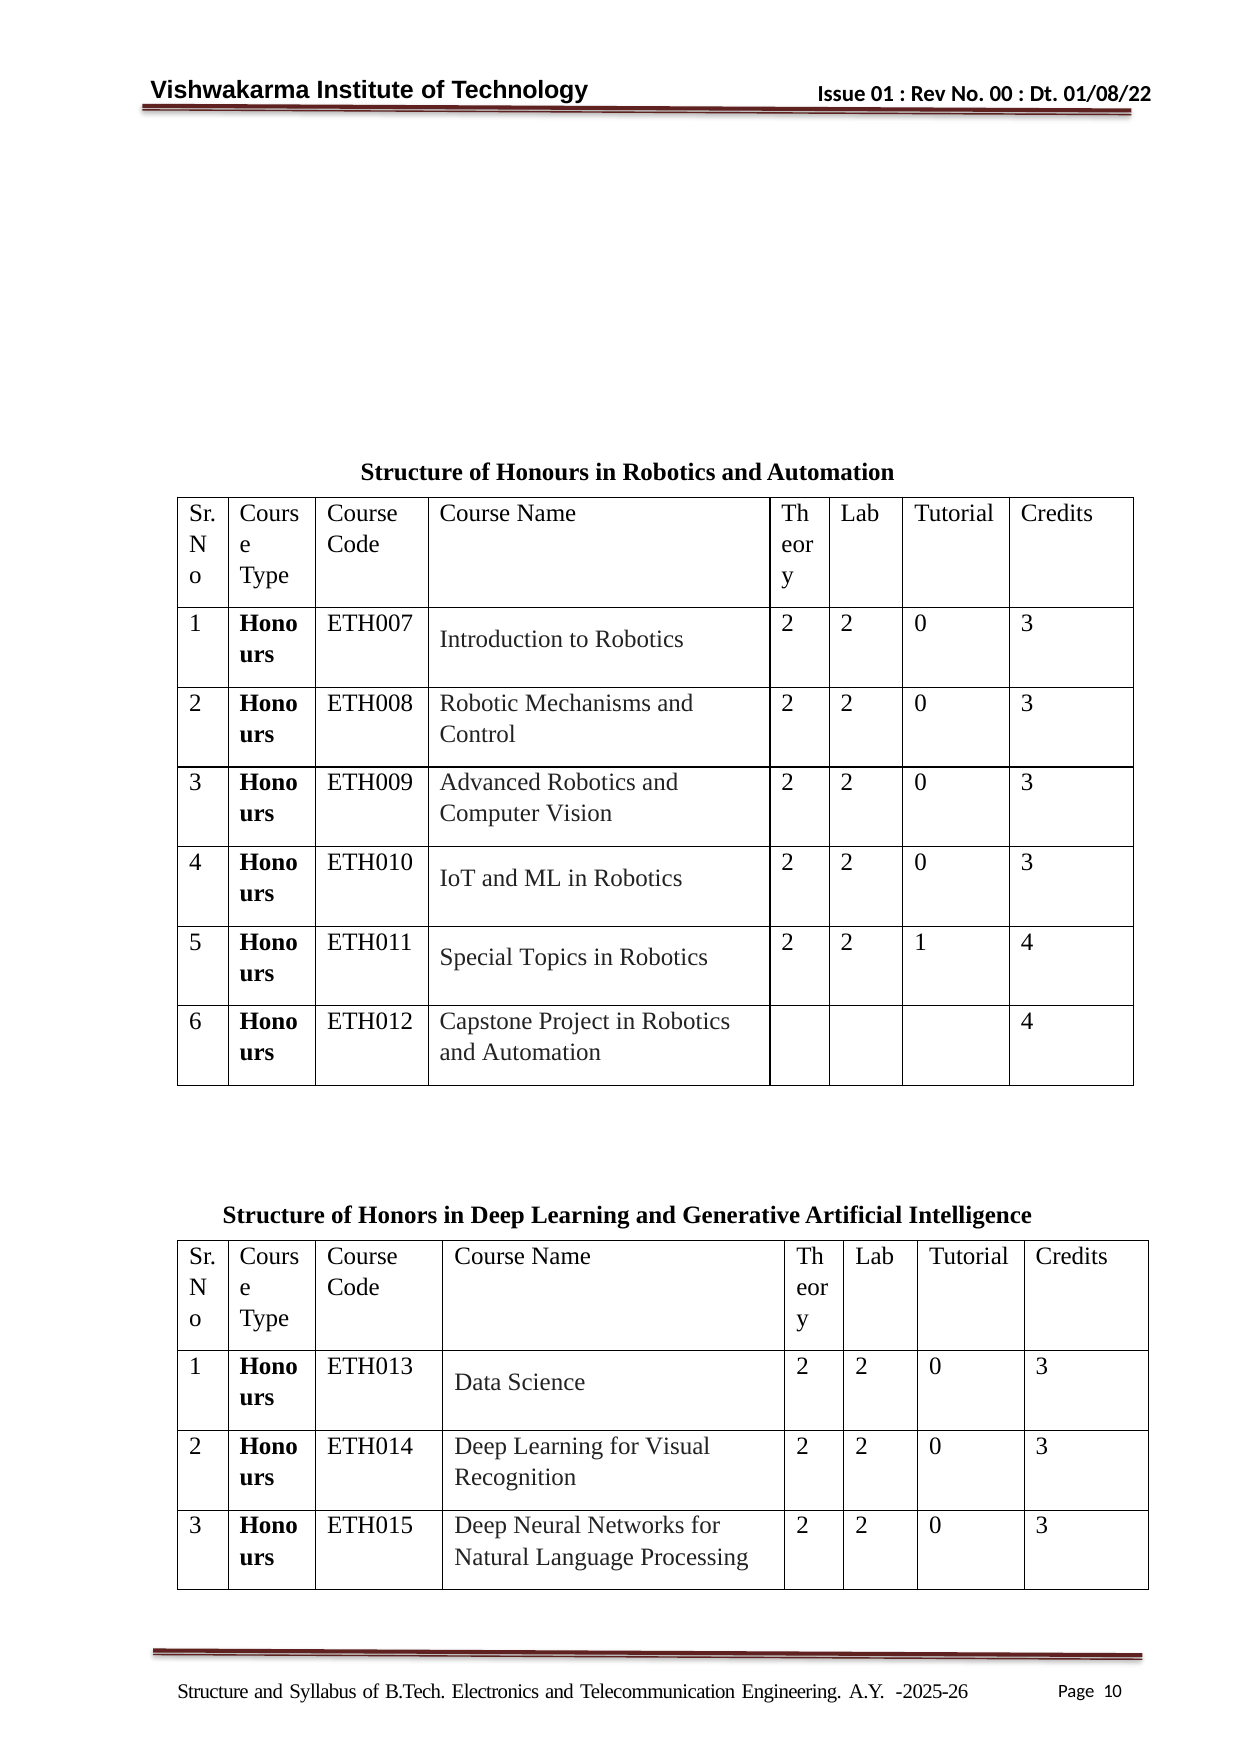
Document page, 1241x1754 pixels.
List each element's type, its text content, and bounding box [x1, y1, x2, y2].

table_cell 2 [771, 688, 829, 766]
table_cell 2 [178, 688, 228, 766]
table_cell Capstone Project in Robotics and Automation [429, 1006, 769, 1085]
table_cell 2 [771, 608, 829, 687]
picture [136, 101, 1137, 124]
table_cell ETH008 [316, 688, 428, 766]
subtitle Structure of Honours in Robotics and Automation [177, 457, 1078, 486]
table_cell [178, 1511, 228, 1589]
table_cell ETH010 [316, 847, 428, 926]
table_cell Special Topics in Robotics [429, 927, 769, 1005]
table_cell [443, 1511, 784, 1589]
table_cell Honours [229, 1006, 315, 1085]
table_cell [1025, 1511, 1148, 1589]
table_cell Honours [229, 688, 315, 766]
table_cell Deep Learning for Visual Recognition [443, 1431, 784, 1509]
table_cell 2 [830, 768, 902, 846]
table_cell 3 [1025, 1431, 1148, 1509]
table_cell 2 [830, 688, 902, 766]
table_header Course Code [316, 1241, 442, 1350]
table_cell 2 [844, 1431, 917, 1509]
picture [147, 1646, 1148, 1668]
table_cell Robotic Mechanisms and Control [429, 688, 769, 766]
table_cell 2 [771, 768, 829, 846]
table_cell 2 [830, 927, 902, 1005]
table_cell [830, 1006, 902, 1085]
table_header Course Type [229, 1241, 315, 1350]
table_cell 3 [1010, 847, 1133, 926]
table_cell 0 [903, 608, 1009, 687]
table_cell 6 [178, 1006, 228, 1085]
table_cell Introduction to Robotics [429, 608, 769, 687]
table_cell ETH013 [316, 1351, 442, 1430]
table_cell Honours [229, 1351, 315, 1430]
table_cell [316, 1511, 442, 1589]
table_header Course Name [443, 1241, 784, 1350]
table_header Tutorial [918, 1241, 1024, 1350]
table_cell 1 [178, 608, 228, 687]
table_cell ETH014 [316, 1431, 442, 1509]
table_header Course Name [429, 498, 769, 607]
table_cell Honours [229, 847, 315, 926]
table_cell 0 [903, 688, 1009, 766]
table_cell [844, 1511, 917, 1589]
table_cell 4 [1010, 1006, 1133, 1085]
table_cell ETH009 [316, 768, 428, 846]
table_header Credits [1025, 1241, 1148, 1350]
table_cell 2 [785, 1431, 843, 1509]
table_cell Honours [229, 927, 315, 1005]
table_cell ETH007 [316, 608, 428, 687]
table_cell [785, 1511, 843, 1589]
table_cell 2 [771, 847, 829, 926]
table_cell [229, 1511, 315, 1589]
table_cell 0 [903, 847, 1009, 926]
table_cell 0 [918, 1431, 1024, 1509]
table_header Credits [1010, 498, 1133, 607]
table_header Tutorial [903, 498, 1009, 607]
table_cell 0 [918, 1351, 1024, 1430]
table_cell 2 [178, 1431, 228, 1509]
table_cell [771, 1006, 829, 1085]
table_cell Data Science [443, 1351, 784, 1430]
table_cell 2 [785, 1351, 843, 1430]
table_cell 2 [844, 1351, 917, 1430]
table_header Lab [830, 498, 902, 607]
table_header Theory [785, 1241, 843, 1350]
table_cell 5 [178, 927, 228, 1005]
table_cell 0 [903, 768, 1009, 846]
table_cell 1 [903, 927, 1009, 1005]
table_header Lab [844, 1241, 917, 1350]
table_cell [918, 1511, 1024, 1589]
table_cell IoT and ML in Robotics [429, 847, 769, 926]
table_header Sr. No [178, 1241, 228, 1350]
table_cell 1 [178, 1351, 228, 1430]
table_cell 4 [1010, 927, 1133, 1005]
table_cell Advanced Robotics and Computer Vision [429, 768, 769, 846]
table_cell 2 [830, 608, 902, 687]
table_cell [903, 1006, 1009, 1085]
table_header Course Code [316, 498, 428, 607]
table_cell 3 [1010, 768, 1133, 846]
table_cell 3 [1025, 1351, 1148, 1430]
table_cell 3 [1010, 608, 1133, 687]
table_header Sr. No [178, 498, 228, 607]
table_cell ETH011 [316, 927, 428, 1005]
table_cell 3 [178, 768, 228, 846]
table_cell 2 [771, 927, 829, 1005]
table_cell 3 [1010, 688, 1133, 766]
table_cell ETH012 [316, 1006, 428, 1085]
table_cell Honours [229, 768, 315, 846]
table_cell 4 [178, 847, 228, 926]
table_cell Honours [229, 608, 315, 687]
table_cell 2 [830, 847, 902, 926]
table_header Theory [771, 498, 829, 607]
subtitle Structure of Honors in Deep Learning and Generative Artificial Intelligence [177, 1200, 1078, 1229]
table_cell Honours [229, 1431, 315, 1509]
table_header Course Type [229, 498, 315, 607]
